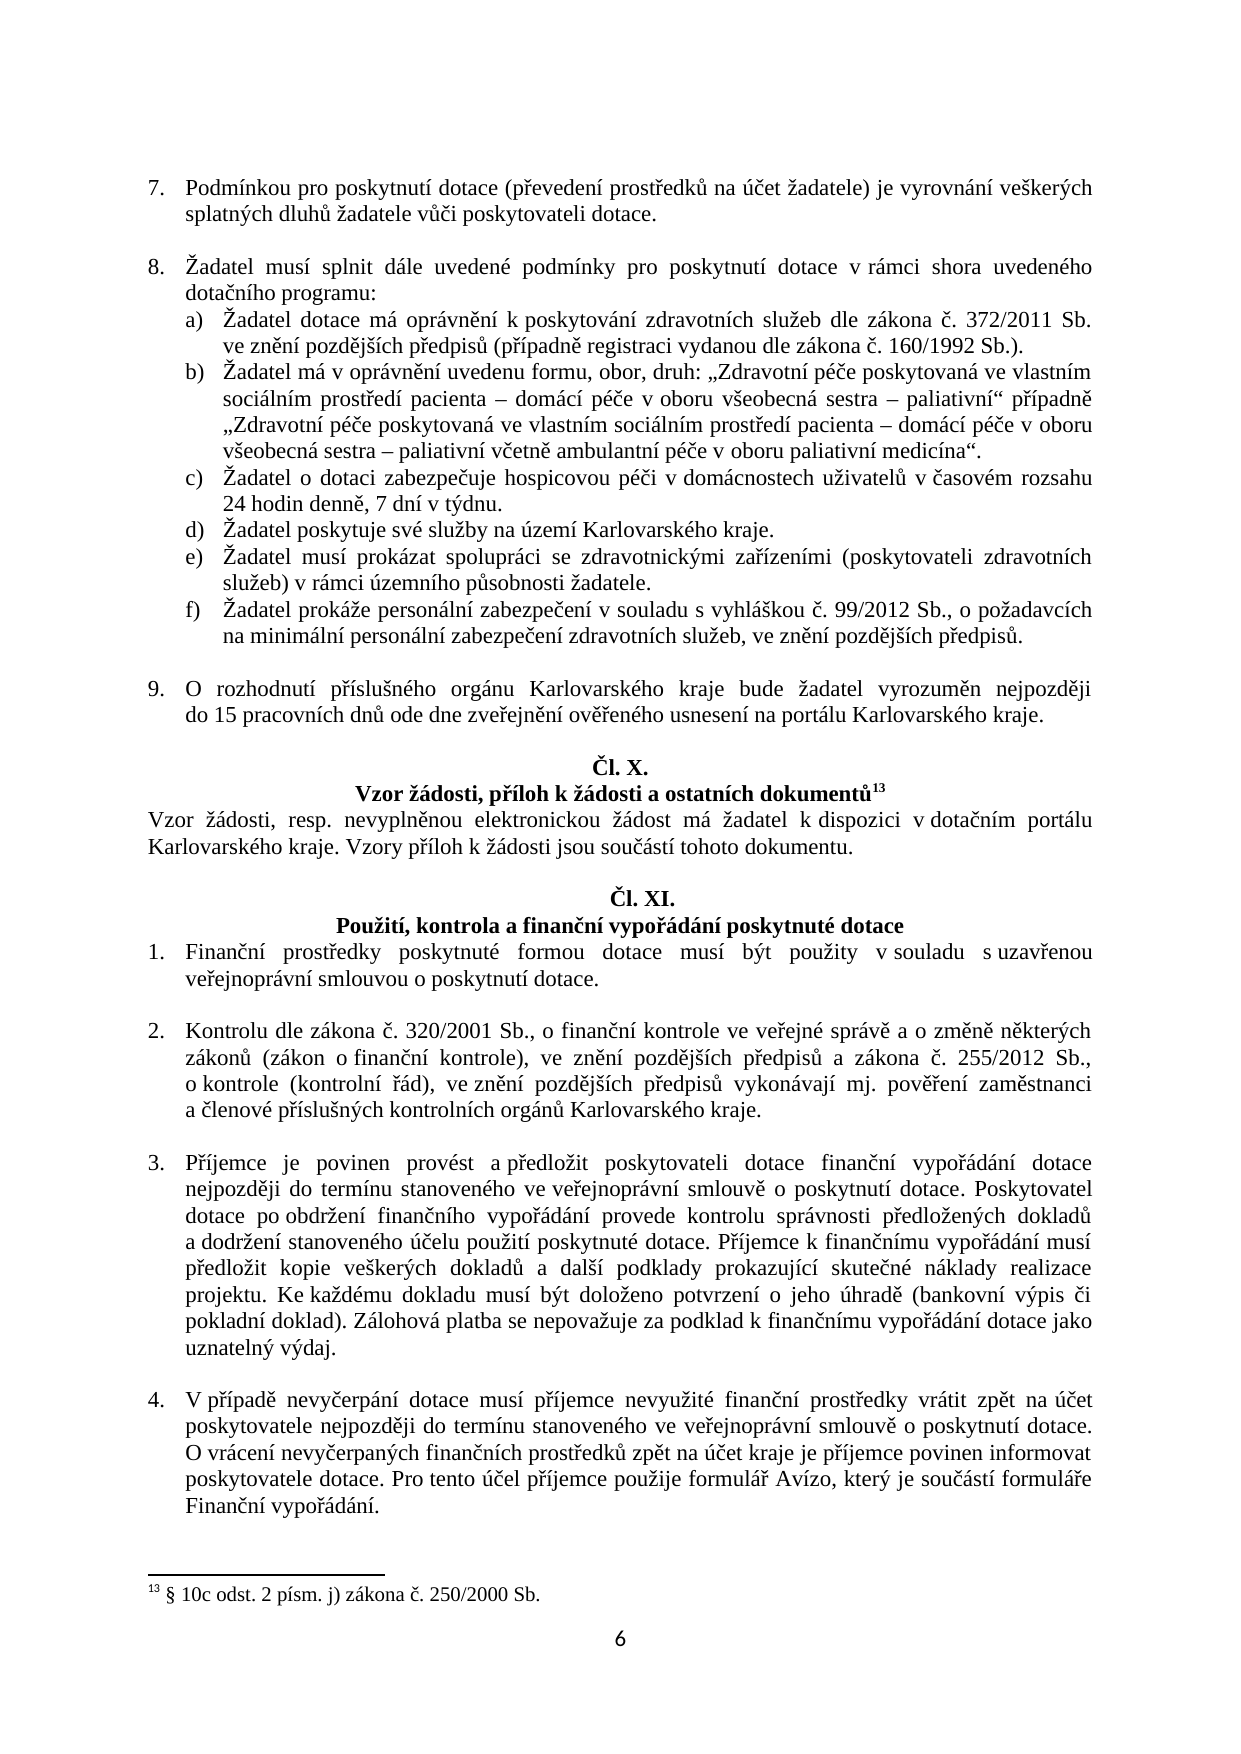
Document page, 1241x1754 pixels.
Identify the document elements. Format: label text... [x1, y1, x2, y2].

list Kontrolu dle zákona č. 320/2001 Sb., o finanční kontrole ve veřejné správě a o změně některých zákonů (zákon o finanční kontrole), ve znění pozdějších předpisů a zákona č. 255/2012 Sb., o kontrole (kontrolní řád), ve znění pozdějších předpisů vykonávají mj. pověření zaměstnanci a členové příslušných kontrolních orgánů Karlovarského kraje. [148, 1017, 1093, 1123]
text Vzor žádosti, příloh k žádosti a ostatních dokumentů [148, 780, 1093, 806]
list Příjemce je povinen provést a předložit poskytovateli dotace finanční vypořádání dotace nejpozději do termínu stanoveného ve veřejnoprávní smlouvě o poskytnutí dotace. Poskytovatel dotace po obdržení finančního vypořádání provede kontrolu správnosti předložených dokladů a dodržení stanoveného účelu použití poskytnuté dotace. Příjemce k finančnímu vypořádání musí předložit kopie veškerých dokladů a další podklady prokazující skutečné náklady realizace projektu. Ke každému dokladu musí být doloženo potvrzení o jeho úhradě (bankovní výpis či pokladní doklad). Zálohová platba se nepovažuje za podklad k finančnímu vypořádání dotace jako uznatelný výdaj. [148, 1149, 1093, 1360]
list Čl. XI. [192, 886, 1093, 912]
list Finanční prostředky poskytnuté formou dotace musí být použity v souladu s uzavřenou veřejnoprávní smlouvou o poskytnutí dotace. [148, 938, 1093, 991]
list Žadatel dotace má oprávnění k poskytování zdravotních služeb dle zákona č. 372/2011 Sb. ve znění pozdějších předpisů (případně registraci vydanou dle zákona č. 160/1992 Sb.). [185, 306, 1093, 358]
list Žadatel musí prokázat spolupráci se zdravotnickými zařízeními (poskytovateli zdravotních služeb) v rámci územního působnosti žadatele. [185, 543, 1093, 596]
list Podmínkou pro poskytnutí dotace (převedení prostředků na účet žadatele) je vyrovnání veškerých splatných dluhů žadatele vůči poskytovateli dotace. [148, 174, 1093, 227]
text Použití, kontrola a finanční vypořádání poskytnuté dotace [148, 912, 1093, 938]
list V případě nevyčerpání dotace musí příjemce nevyužité finanční prostředky vrátit zpět na účet poskytovatele nejpozději do termínu stanoveného ve veřejnoprávní smlouvě o poskytnutí dotace. O vrácení nevyčerpaných finančních prostředků zpět na účet kraje je příjemce povinen informovat poskytovatele dotace. Pro tento účel příjemce použije formulář Avízo, který je součástí formuláře Finanční vypořádání. [148, 1386, 1093, 1518]
list Žadatel musí splnit dále uvedené podmínky pro poskytnutí dotace v rámci shora uvedeného dotačního programu: [148, 253, 1093, 306]
text Čl. X. [148, 754, 1093, 780]
list Žadatel prokáže personální zabezpečení v souladu s vyhláškou č. 99/2012 Sb., o požadavcích na minimální personální zabezpečení zdravotních služeb, ve znění pozdějších předpisů. [185, 596, 1093, 648]
list O rozhodnutí příslušného orgánu Karlovarského kraje bude žadatel vyrozuměn nejpozději do 15 pracovních dnů ode dne zveřejnění ověřeného usnesení na portálu Karlovarského kraje. [148, 675, 1093, 727]
list Žadatel má v oprávnění uvedenu formu, obor, druh: „Zdravotní péče poskytovaná ve vlastním sociálním prostředí pacienta – domácí péče v oboru všeobecná sestra – paliativní“ případně „Zdravotní péče poskytovaná ve vlastním sociálním prostředí pacienta – domácí péče v oboru všeobecná sestra – paliativní včetně ambulantní péče v oboru paliativní medicína“. [185, 358, 1093, 464]
list Žadatel poskytuje své služby na území Karlovarského kraje. [185, 517, 1093, 543]
list Žadatel o dotaci zabezpečuje hospicovou péči v domácnostech uživatelů v časovém rozsahu 24 hodin denně, 7 dní v týdnu. [185, 464, 1093, 517]
text Vzor žádosti, resp. nevyplněnou elektronickou žádost má žadatel k dispozici v dotačním portálu Karlovarského kraje. Vzory příloh k žádosti jsou součástí tohoto dokumentu. [148, 806, 1093, 859]
